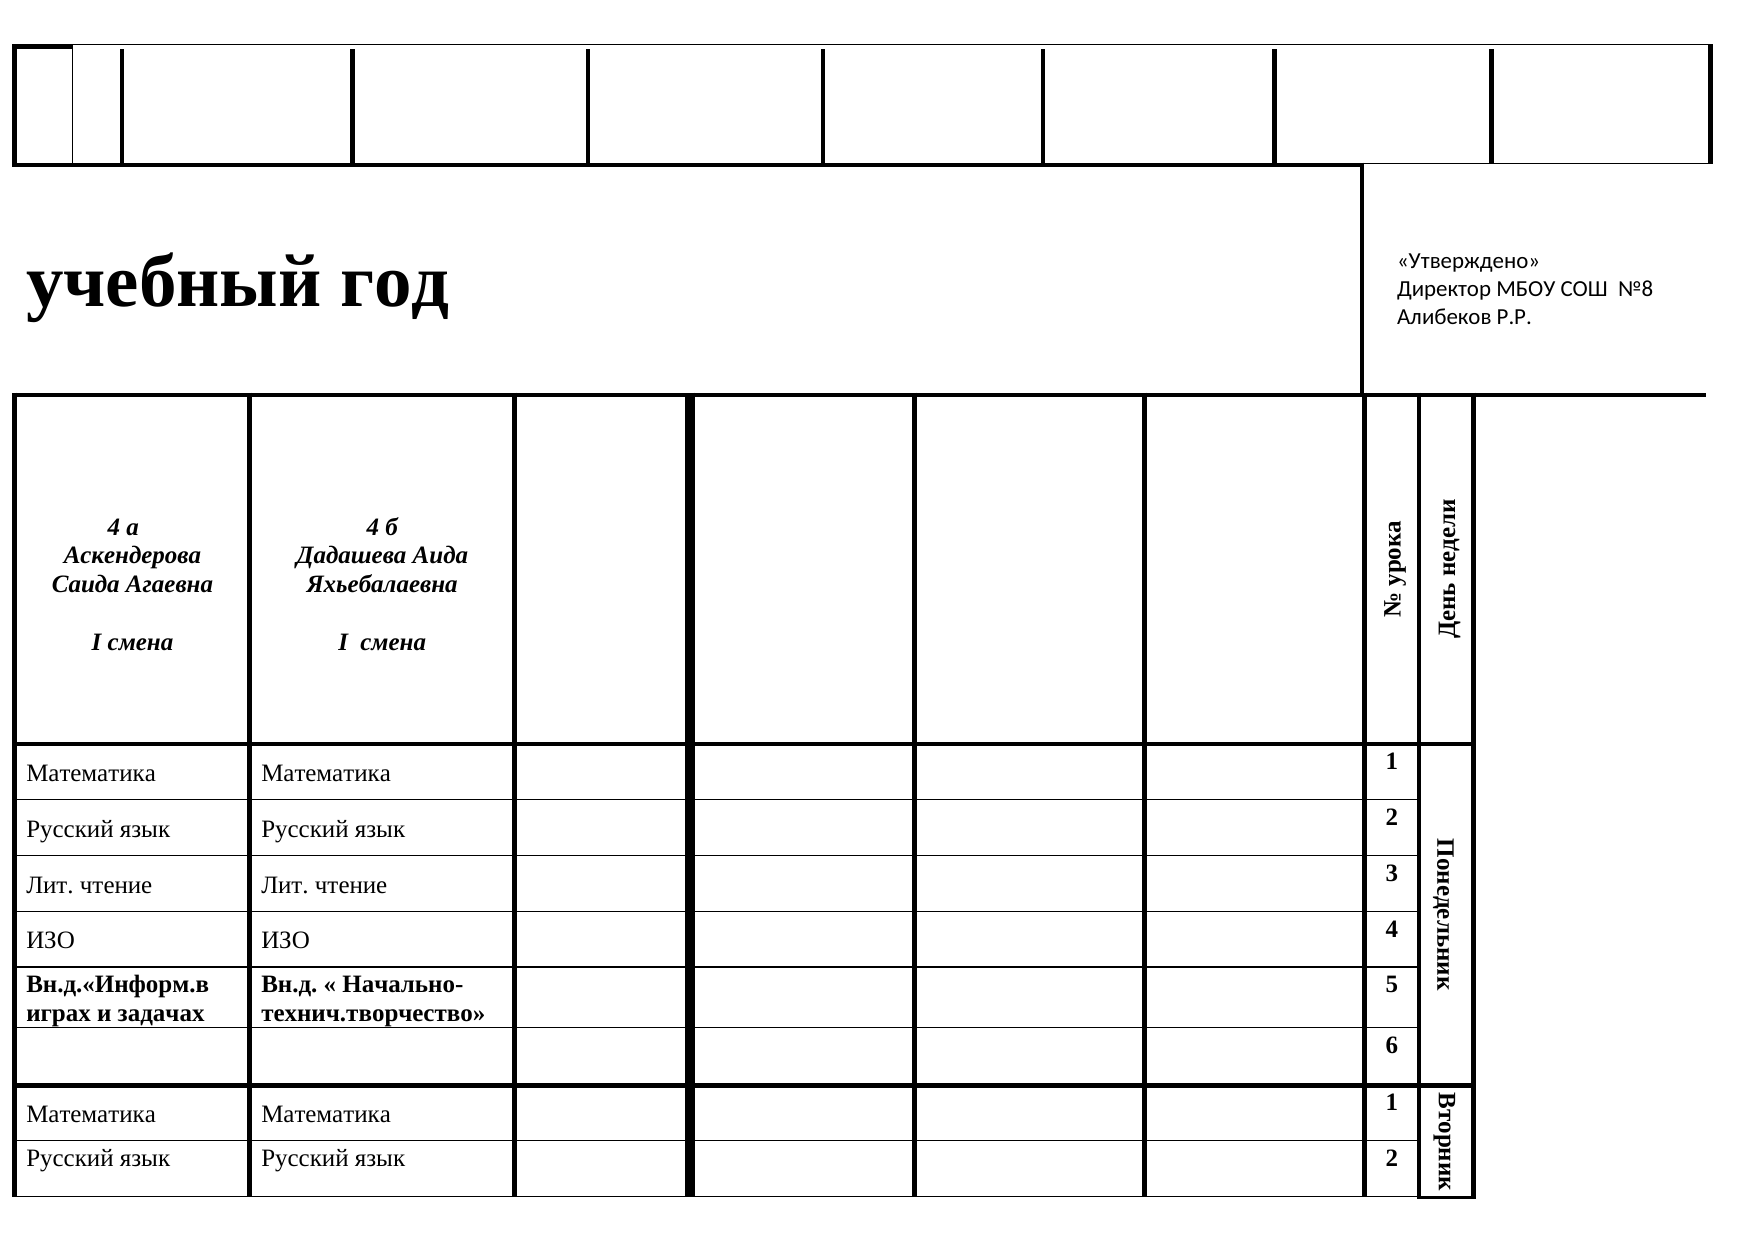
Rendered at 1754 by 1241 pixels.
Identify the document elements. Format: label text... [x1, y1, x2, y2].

table_cell 4 [1367, 912, 1417, 966]
table_cell [917, 856, 1142, 911]
table_cell № урока [1367, 397, 1417, 741]
table_cell [17, 49, 72, 162]
table_cell [353, 45, 588, 162]
table_cell [1147, 856, 1362, 911]
table_cell Математика [252, 1088, 512, 1140]
table_cell 2 [1367, 800, 1417, 855]
table_cell [1147, 1088, 1362, 1140]
table_cell 6 [1367, 1028, 1417, 1083]
table_cell Математика [17, 1088, 247, 1140]
table_cell [917, 800, 1142, 855]
table_cell [1147, 746, 1362, 799]
table_cell [517, 1141, 685, 1196]
table_cell [252, 1028, 512, 1083]
table_cell Русский язык [17, 800, 247, 855]
table_cell 5 [1367, 968, 1417, 1027]
table_cell [695, 1028, 912, 1083]
table_cell [1147, 1028, 1362, 1083]
table_cell [917, 397, 1142, 741]
table_cell Вн.д. « Начально-технич.творчество» [252, 968, 512, 1027]
table_cell [917, 912, 1142, 966]
table_cell [517, 912, 685, 966]
table_cell [695, 856, 912, 911]
table_cell [517, 800, 685, 855]
table_cell [1492, 45, 1708, 162]
table_cell Лит. чтение [252, 856, 512, 911]
table_cell [122, 45, 353, 162]
table_cell [517, 397, 685, 741]
table_cell [517, 1088, 685, 1140]
table_cell Понедельник [1421, 746, 1471, 1083]
table_cell [695, 1088, 912, 1140]
table_cell Русский язык [252, 800, 512, 855]
table_cell [73, 45, 122, 162]
table_cell [1275, 45, 1492, 162]
table_cell [917, 1141, 1142, 1196]
table_cell [1147, 912, 1362, 966]
table_cell [17, 1028, 247, 1083]
table_cell [1147, 1141, 1362, 1196]
table_cell [1147, 397, 1362, 741]
table_cell учебный год [15, 167, 1360, 392]
table_cell [917, 968, 1142, 1027]
table_cell [1147, 968, 1362, 1027]
table_cell Лит. чтение [17, 856, 247, 911]
table_cell [695, 1141, 912, 1196]
table_cell Русский язык [252, 1141, 512, 1196]
table_cell 4 а Аскендерова Саида Агаевна I смена [17, 397, 247, 741]
table_cell ИЗО [252, 912, 512, 966]
table_cell [823, 45, 1043, 162]
table_cell 4 б Дадашева Аида Яхьебалаевна I смена [252, 397, 512, 741]
table_cell [517, 1028, 685, 1083]
table_cell [517, 746, 685, 799]
table_cell [695, 912, 912, 966]
table_cell Вторник [1421, 1088, 1471, 1196]
table_cell 3 [1367, 856, 1417, 911]
table_cell [695, 397, 912, 741]
table_cell [917, 746, 1142, 799]
table_cell [917, 1028, 1142, 1083]
table_cell ИЗО [17, 912, 247, 966]
table_cell [695, 746, 912, 799]
table_cell [1043, 45, 1275, 162]
table_cell 2 [1367, 1141, 1417, 1196]
table_cell [588, 45, 823, 162]
table_cell Русский язык [17, 1141, 247, 1196]
table_cell Математика [252, 746, 512, 799]
table_cell Математика [17, 746, 247, 799]
table_cell [695, 968, 912, 1027]
table_cell 1 [1367, 1088, 1417, 1140]
table_cell [695, 800, 912, 855]
table_cell [1147, 800, 1362, 855]
table_cell 1 [1367, 746, 1417, 799]
table_cell [917, 1088, 1142, 1140]
table_cell [517, 856, 685, 911]
table_cell [517, 968, 685, 1027]
table_cell День недели [1421, 397, 1471, 741]
table_cell Вн.д.«Информ.в играх и задачах [17, 968, 247, 1027]
table_cell [1364, 164, 1711, 392]
